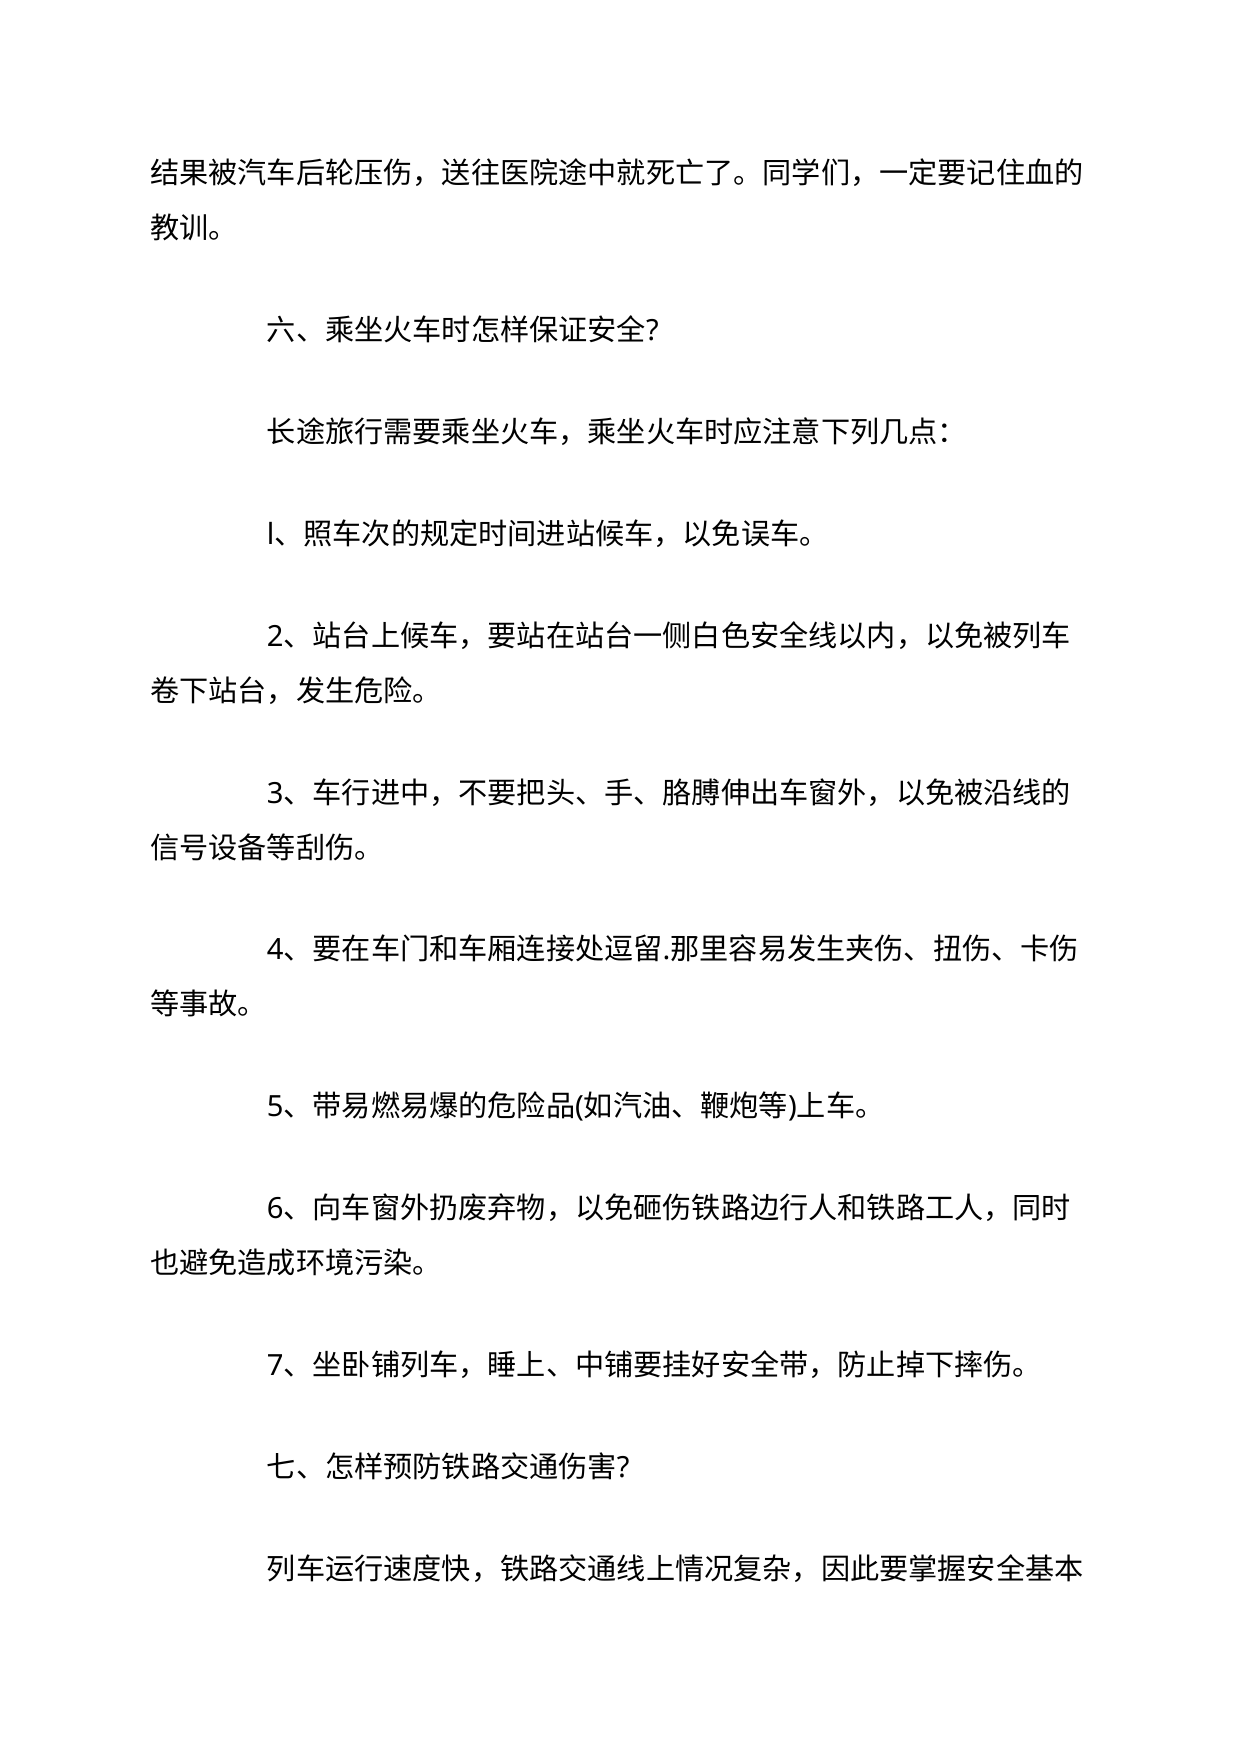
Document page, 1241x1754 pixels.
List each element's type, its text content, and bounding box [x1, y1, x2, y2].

text 六、乘坐火车时怎样保证安全? [150, 307, 1090, 349]
text 7、坐卧铺列车，睡上、中铺要挂好安全带，防止掉下摔伤。 [150, 1341, 1090, 1384]
text 4、要在车门和车厢连接处逗留.那里容易发生夹伤、扭伤、卡伤等事故。 [150, 926, 1090, 1023]
text 长途旅行需要乘坐火车，乘坐火车时应注意下列几点： [150, 409, 1090, 451]
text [150, 150, 1090, 247]
text 5、带易燃易爆的危险品(如汽油、鞭炮等)上车。 [150, 1083, 1090, 1125]
text 七、怎样预防铁路交通伤害? [150, 1443, 1090, 1486]
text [150, 1545, 1090, 1588]
text l、照车次的规定时间进站候车，以免误车。 [150, 510, 1090, 553]
text 2、站台上候车，要站在站台一侧白色安全线以内，以免被列车卷下站台，发生危险。 [150, 612, 1090, 710]
text 6、向车窗外扔废弃物，以免砸伤铁路边行人和铁路工人，同时也避免造成环境污染。 [150, 1185, 1090, 1282]
text 3、车行进中，不要把头、手、胳膊伸出车窗外，以免被沿线的信号设备等刮伤。 [150, 769, 1090, 866]
